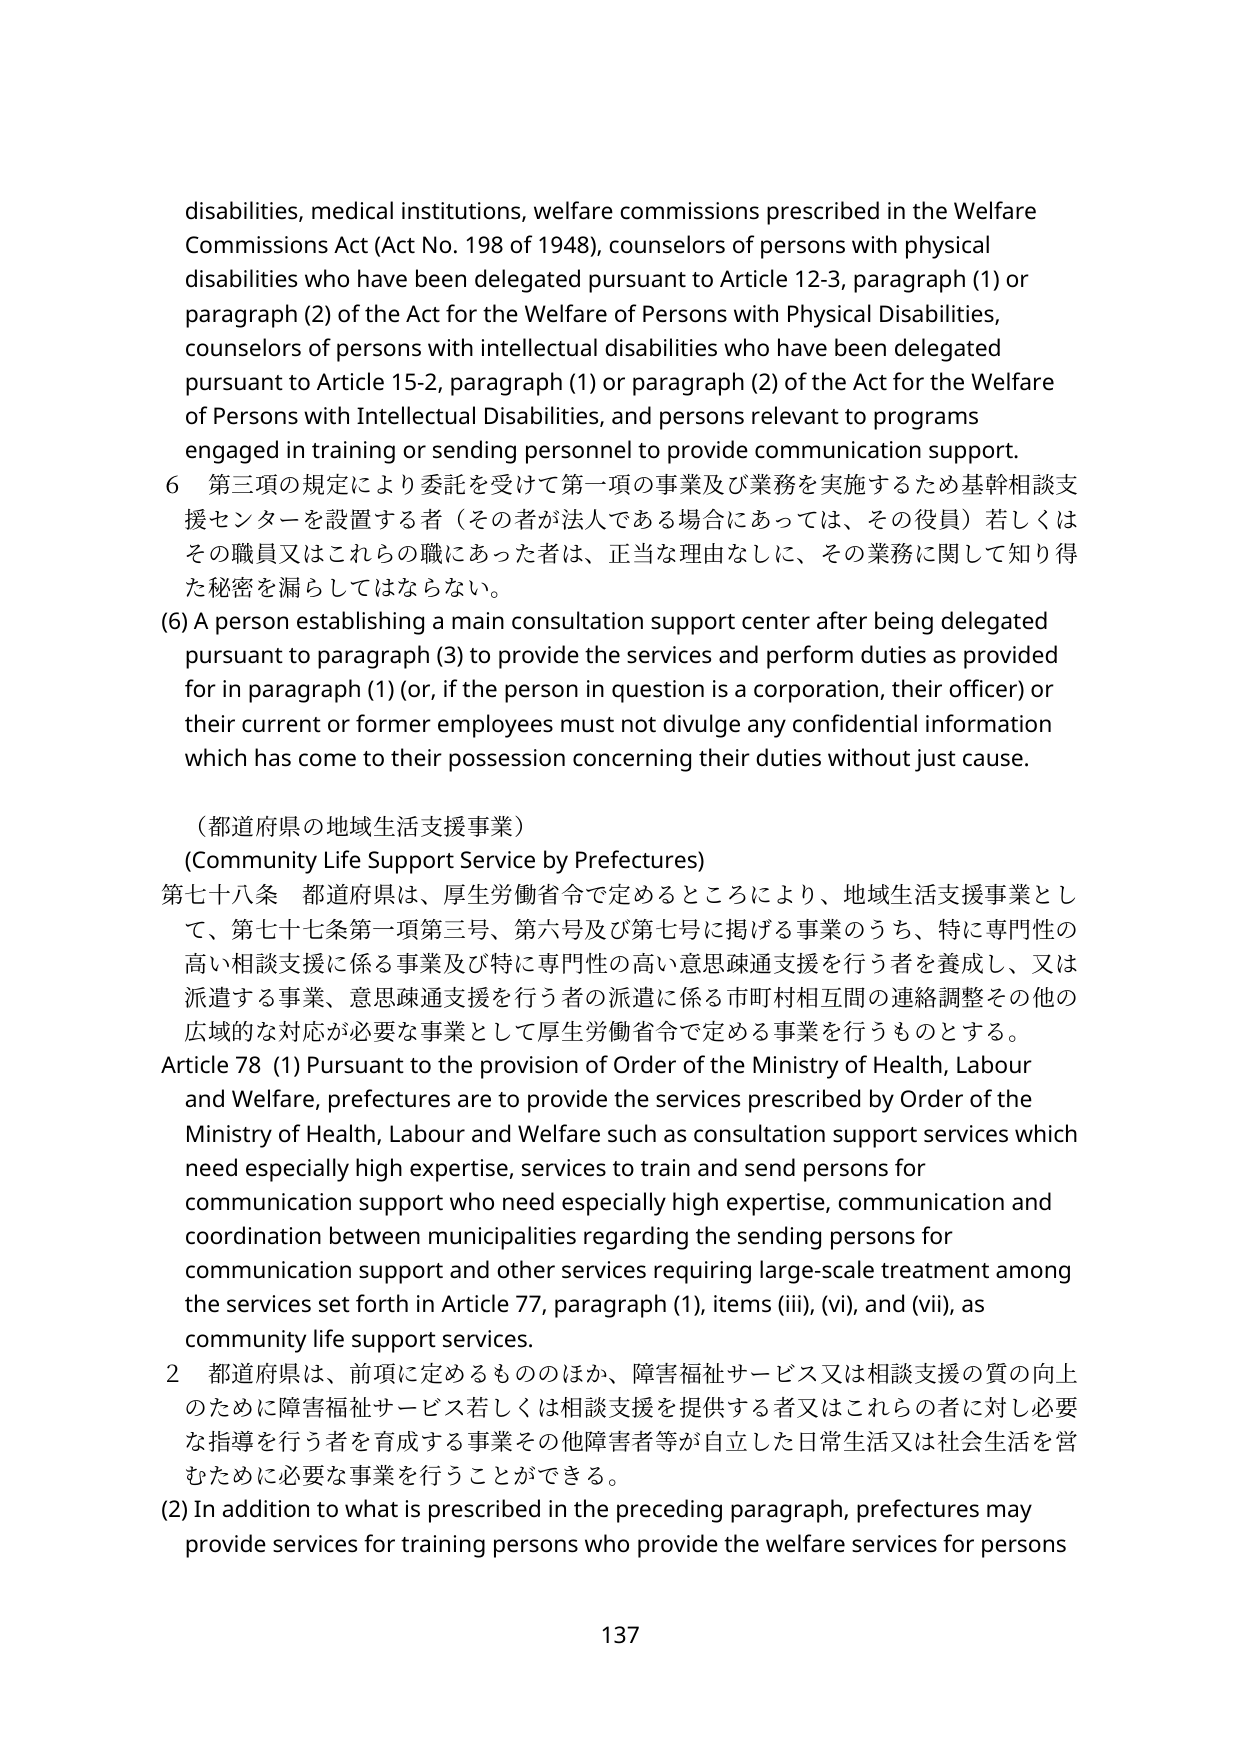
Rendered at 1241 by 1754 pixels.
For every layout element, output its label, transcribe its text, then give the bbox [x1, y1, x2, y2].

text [161, 1492, 1079, 1560]
text ２ 都道府県は、前項に定めるもののほか、障害福祉サービス又は相談支援の質の向上のために障害福祉サービス若しくは相談支援を提供する者又はこれらの者に対し必要な指導を行う者を育成する事業その他障害者等が自立した日常生活又は社会生活を営むために必要な事業を行うことができる。 [161, 1355, 1079, 1492]
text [161, 194, 1079, 467]
text 第七十八条 都道府県は、厚生労働省令で定めるところにより、地域生活支援事業として、第七十七条第一項第三号、第六号及び第七号に掲げる事業のうち、特に専門性の高い相談支援に係る事業及び特に専門性の高い意思疎通支援を行う者を養成し、又は派遣する事業、意思疎通支援を行う者の派遣に係る市町村相互間の連絡調整その他の広域的な対応が必要な事業として厚生労働省令で定める事業を行うものとする。 [161, 877, 1079, 1048]
text (Community Life Support Service by Prefectures) [184, 843, 1079, 877]
text （都道府県の地域生活支援事業） [184, 809, 1079, 843]
text (6) A person establishing a main consultation support center after being delegated pursuant to paragraph (3) to provide the services and perform duties as provided for in paragraph (1) (or, if the person in question is a corporation, their officer) or their current or former employees must not divulge any confidential information which has come to their possession concerning their duties without just cause. [161, 604, 1079, 774]
text ６ 第三項の規定により委託を受けて第一項の事業及び業務を実施するため基幹相談支援センターを設置する者（その者が法人である場合にあっては、その役員）若しくはその職員又はこれらの職にあった者は、正当な理由なしに、その業務に関して知り得た秘密を漏らしてはならない。 [161, 467, 1079, 604]
text Article 78 (1) Pursuant to the provision of Order of the Ministry of Health, Labour and Welfare, prefectures are to provide the services prescribed by Order of the Ministry of Health, Labour and Welfare such as consultation support services which need especially high expertise, services to train and send persons for communication support who need especially high expertise, communication and coordination between municipalities regarding the sending persons for communication support and other services requiring large-scale treatment among the services set forth in Article 77, paragraph (1), items (iii), (vi), and (vii), as community life support services. [161, 1048, 1079, 1355]
